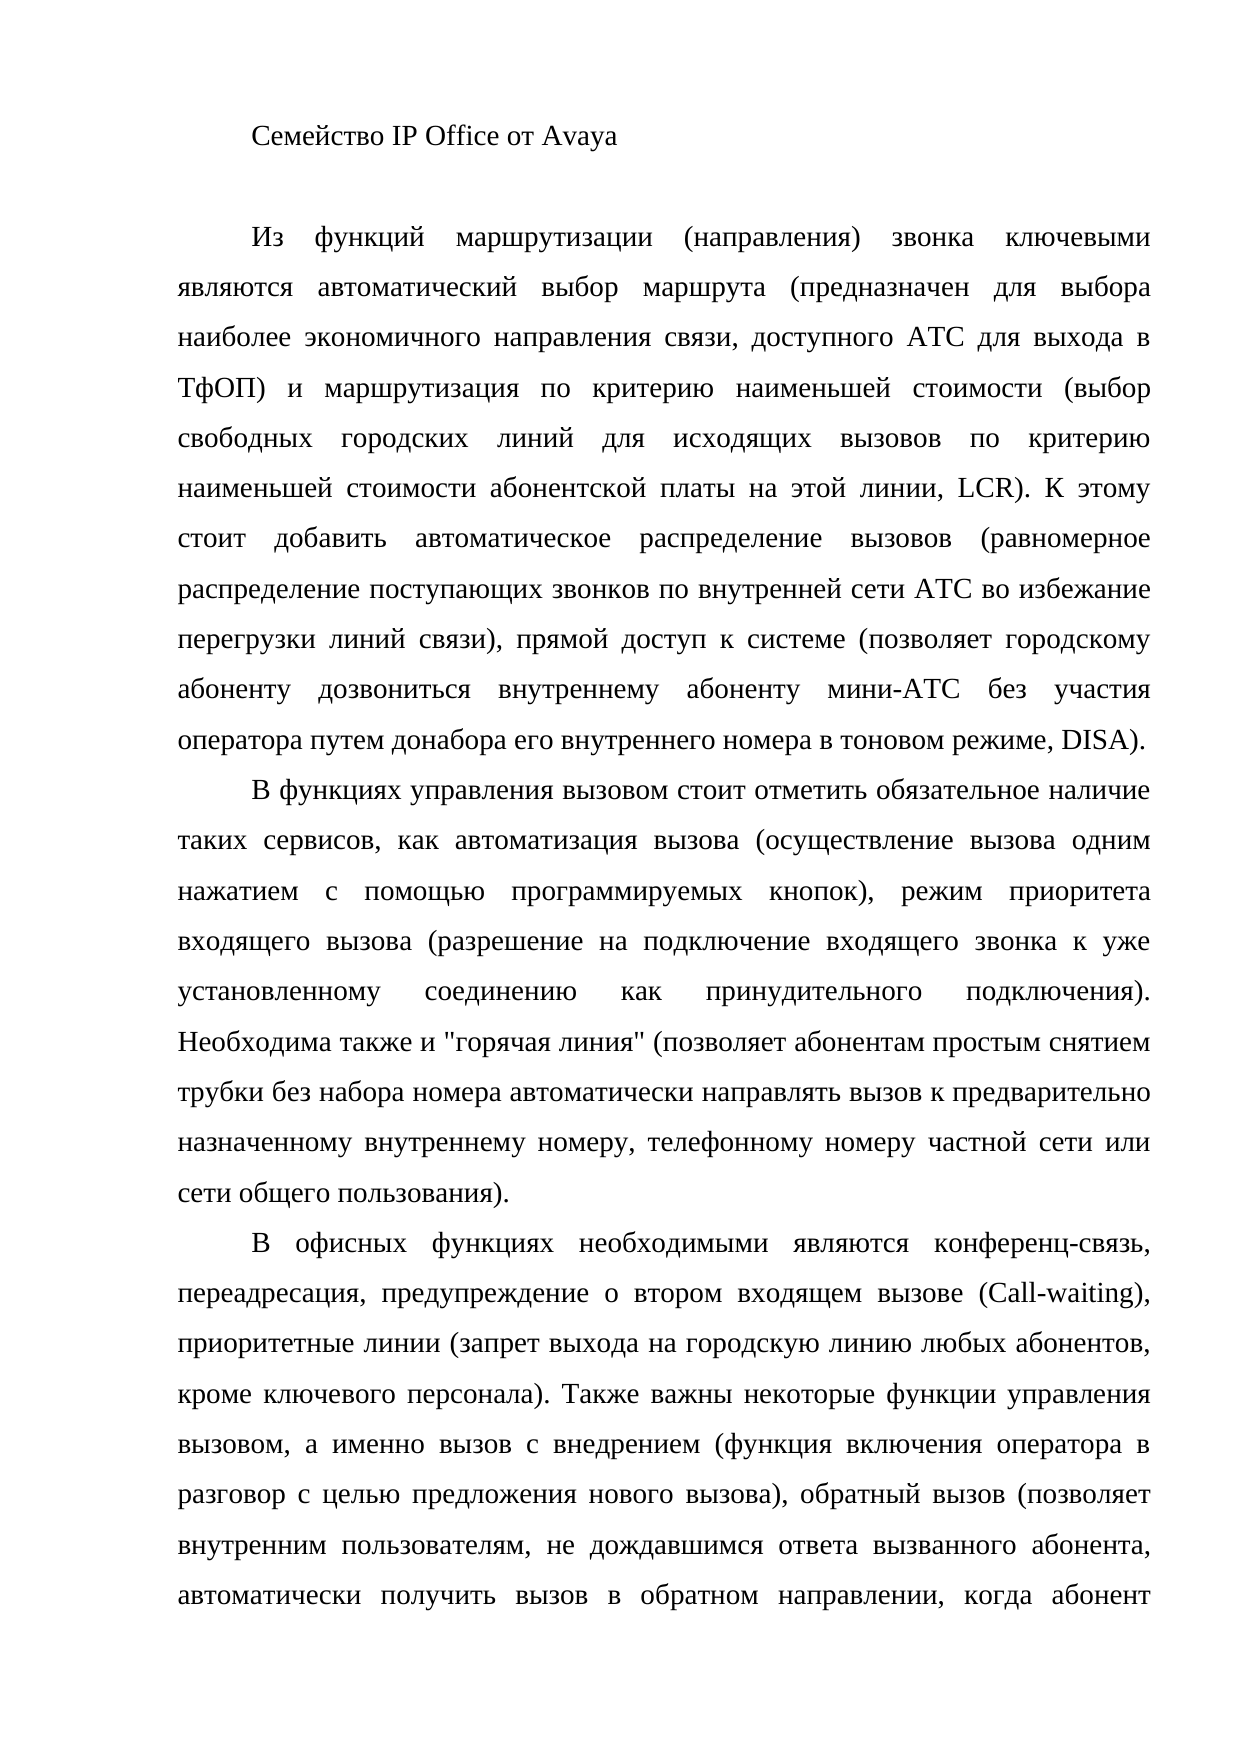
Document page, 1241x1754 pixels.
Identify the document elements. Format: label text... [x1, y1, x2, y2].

text Семейство IP Office от Avaya [177, 118, 1152, 152]
text В функциях управления вызовом стоит отметить обязательное наличие таких сервисов, как автоматизация вызова (осуществление вызова одним нажатием с помощью программируемых кнопок), режим приоритета входящего вызова (разрешение на подключение входящего звонка к уже установленному соединению как принудительного подключения). Необходима также и "горячая линия" (позволяет абонентам простым снятием трубки без набора номера автоматически направлять вызов к предварительно назначенному внутреннему номеру, телефонному номеру частной сети или сети общего пользования). [177, 772, 1152, 1208]
text Из функций маршрутизации (направления) звонка ключевыми являются автоматический выбор маршрута (предназначен для выбора наиболее экономичного направления связи, доступного АТС для выхода в ТфОП) и маршрутизация по критерию наименьшей стоимости (выбор свободных городских линий для исходящих вызовов по критерию наименьшей стоимости абонентской платы на этой линии, LCR). К этому стоит добавить автоматическое распределение вызовов (равномерное распределение поступающих звонков по внутренней сети АТС во избежание перегрузки линий связи), прямой доступ к системе (позволяет городскому абоненту дозвониться внутреннему абоненту мини-АТС без участия оператора путем донабора его внутреннего номера в тоновом режиме, DISA). [177, 219, 1152, 755]
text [177, 1225, 1152, 1611]
